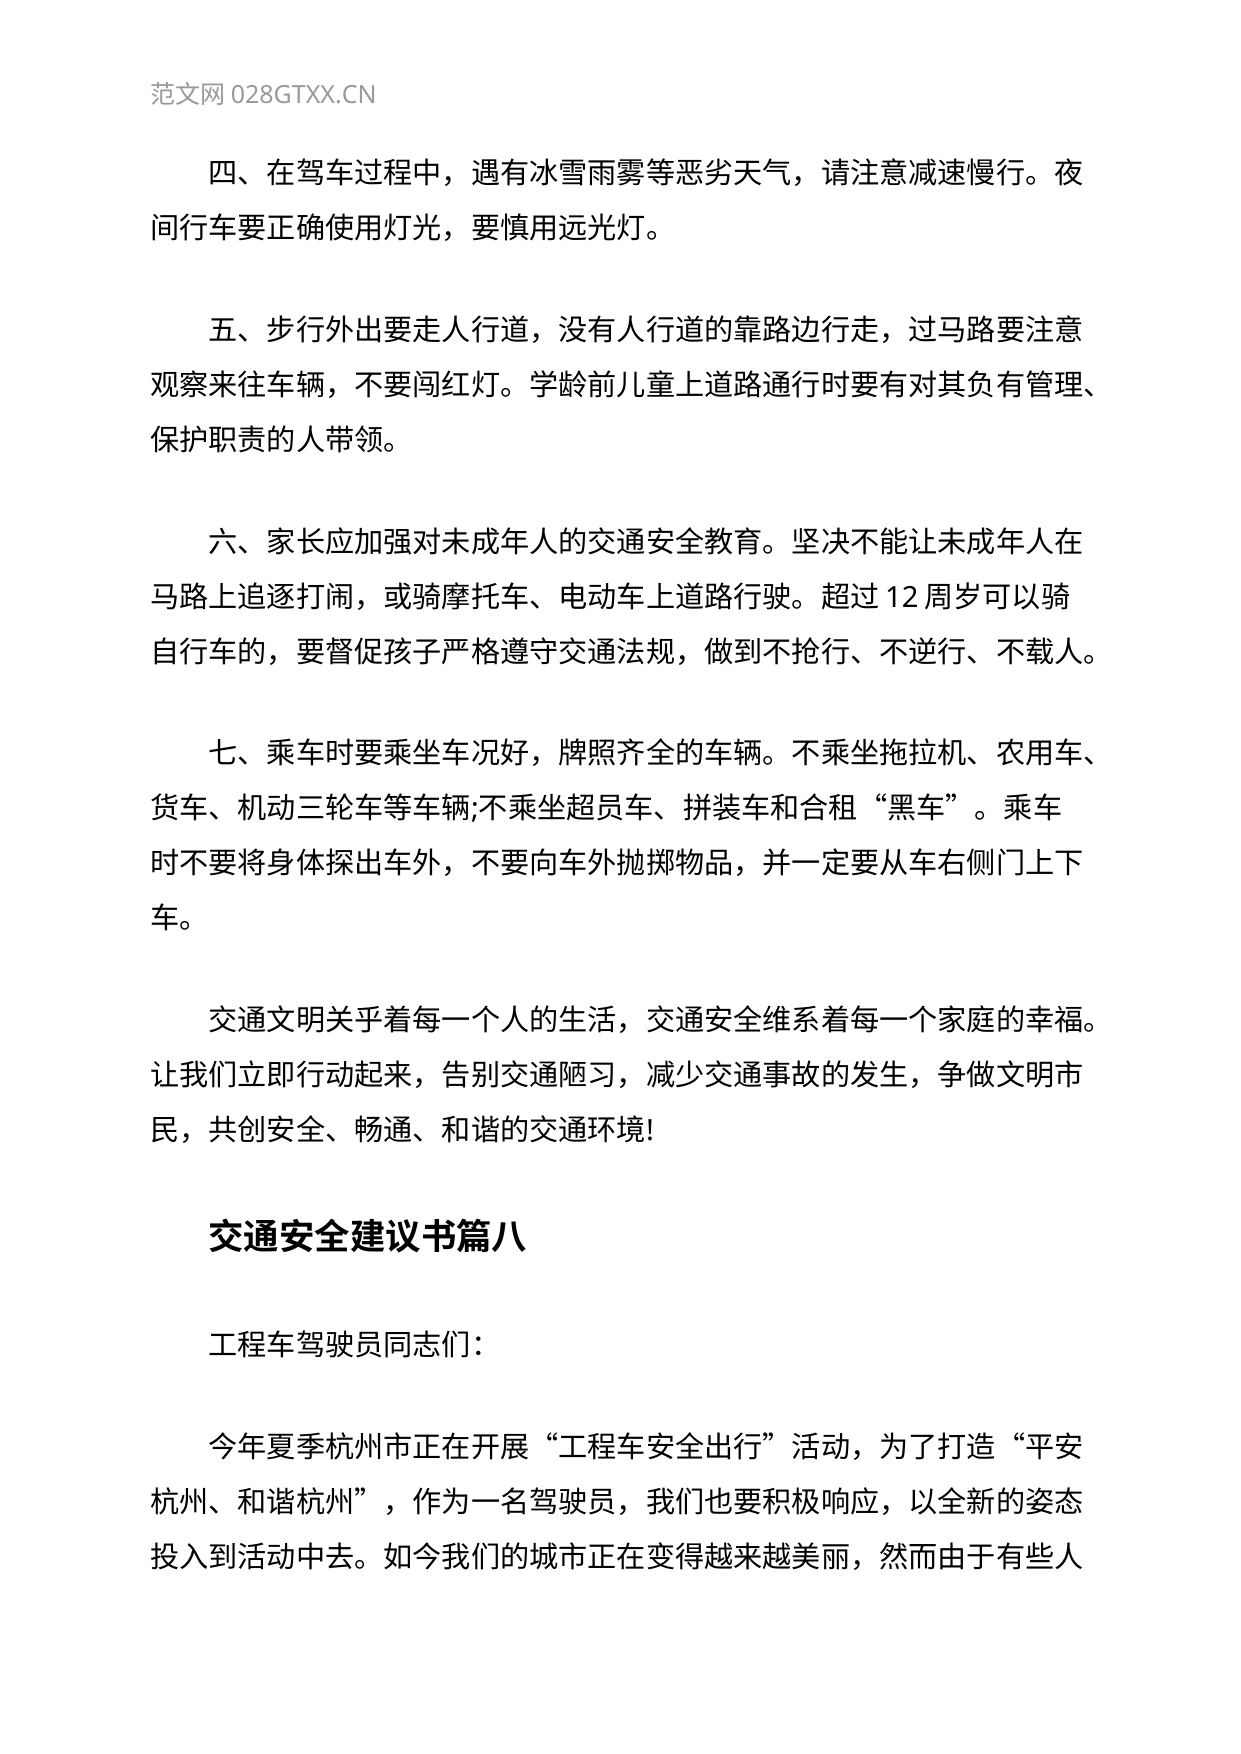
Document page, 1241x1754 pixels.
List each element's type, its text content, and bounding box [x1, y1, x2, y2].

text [150, 1423, 1090, 1576]
text 七、乘车时要乘坐车况好，牌照齐全的车辆。不乘坐拖拉机、农用车、货车、机动三轮车等车辆;不乘坐超员车、拼装车和合租“黑车”。乘车时不要将身体探出车外，不要向车外抛掷物品，并一定要从车右侧门上下车。 [150, 730, 1090, 937]
text 五、步行外出要走人行道，没有人行道的靠路边行走，过马路要注意观察来往车辆，不要闯红灯。学龄前儿童上道路通行时要有对其负有管理、保护职责的人带领。 [150, 307, 1090, 459]
text 交通文明关乎着每一个人的生活，交通安全维系着每一个家庭的幸福。让我们立即行动起来，告别交通陋习，减少交通事故的发生，争做文明市民，共创安全、畅通、和谐的交通环境! [150, 996, 1090, 1149]
text 交通安全建议书篇八 [150, 1208, 1090, 1259]
text 工程车驾驶员同志们： [150, 1322, 1090, 1364]
text 四、在驾车过程中，遇有冰雪雨雾等恶劣天气，请注意减速慢行。夜间行车要正确使用灯光，要慎用远光灯。 [150, 150, 1090, 247]
text 六、家长应加强对未成年人的交通安全教育。坚决不能让未成年人在马路上追逐打闹，或骑摩托车、电动车上道路行驶。超过12周岁可以骑自行车的，要督促孩子严格遵守交通法规，做到不抢行、不逆行、不载人。 [150, 518, 1090, 670]
